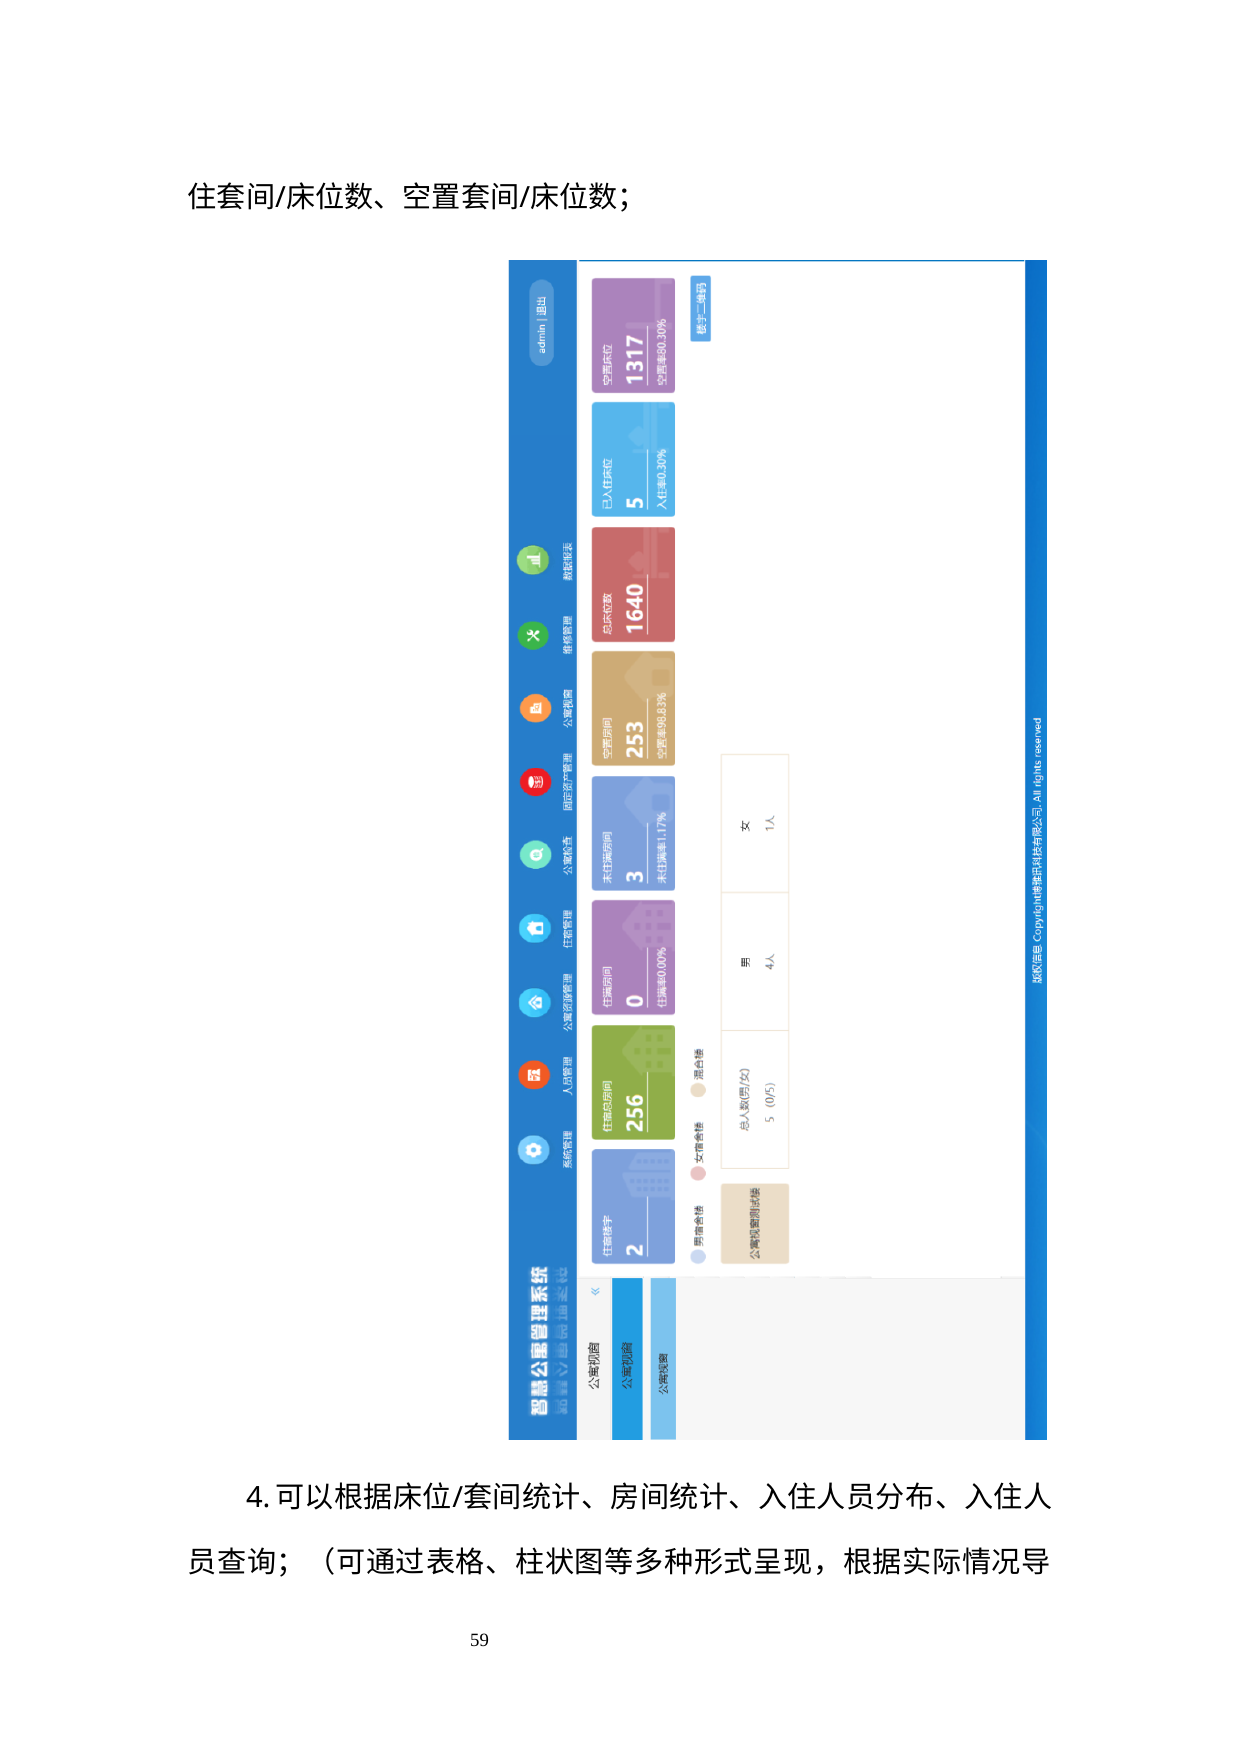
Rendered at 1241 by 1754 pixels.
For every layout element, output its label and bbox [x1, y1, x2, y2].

picture [509, 261, 1047, 1440]
list [187, 162, 1053, 227]
list [187, 1462, 1053, 1592]
